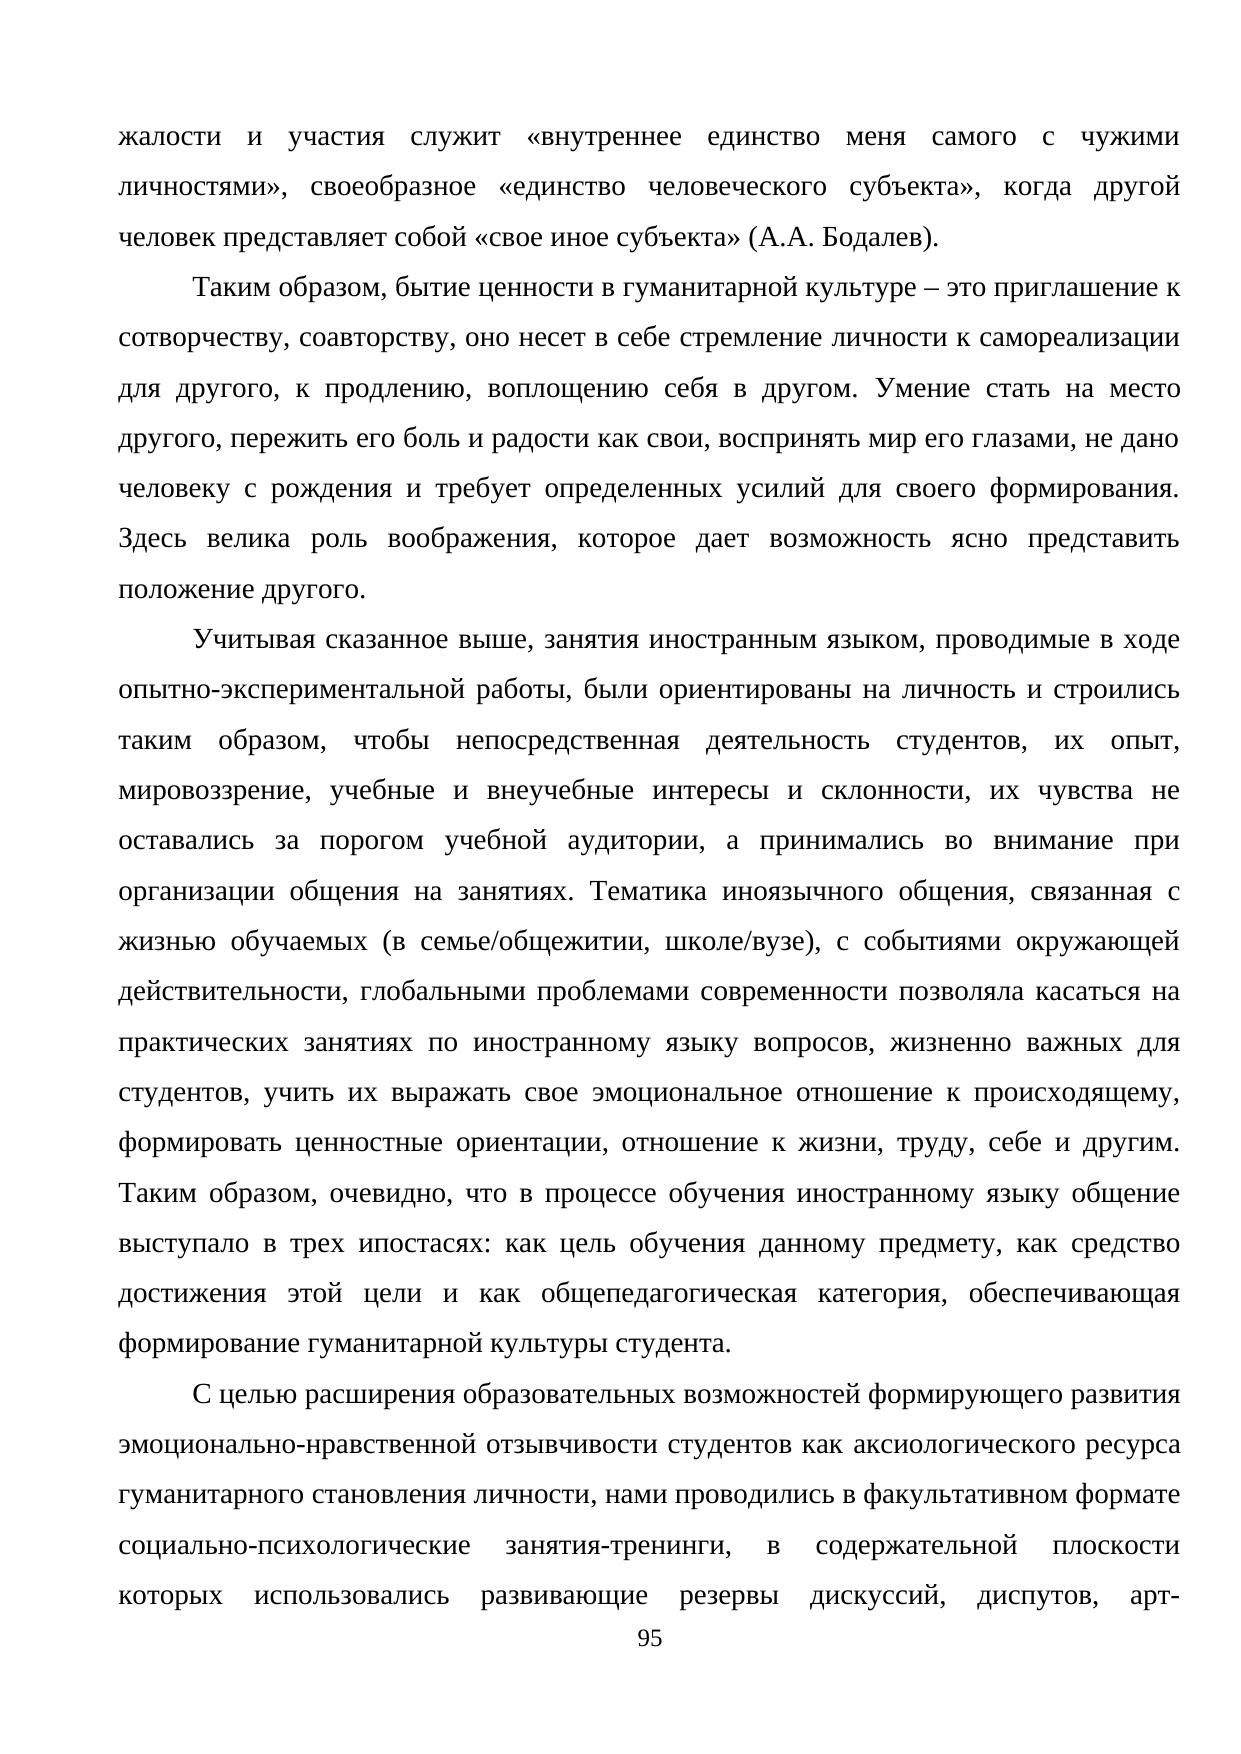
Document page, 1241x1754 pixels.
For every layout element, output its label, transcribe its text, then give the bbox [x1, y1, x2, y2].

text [118, 118, 1181, 252]
text Учитывая сказанное выше, занятия иностранным языком, проводимые в ходе опытно-экспериментальной работы, были ориентированы на личность и строились таким образом, чтобы непосредственная деятельность студентов, их опыт, мировоззрение, учебные и внеучебные интересы и склонности, их чувства не оставались за порогом учебной аудитории, а принимались во внимание при организации общения на занятиях. Тематика иноязычного общения, связанная с жизнью обучаемых (в семье/общежитии, школе/вузе), с событиями окружающей действительности, глобальными проблемами современности позволяла касаться на практических занятиях по иностранному языку вопросов, жизненно важных для студентов, учить их выражать свое эмоциональное отношение к происходящему, формировать ценностные ориентации, отношение к жизни, труду, себе и другим. Таким образом, очевидно, что в процессе обучения иностранному языку общение выступало в трех ипостасях: как цель обучения данному предмету, как средство достижения этой цели и как общепедагогическая категория, обеспечивающая формирование гуманитарной культуры студента. [118, 621, 1181, 1359]
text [118, 1376, 1181, 1611]
text Таким образом, бытие ценности в гуманитарной культуре – это приглашение к сотворчеству, соавторству, оно несет в себе стремление личности к самореализации для другого, к продлению, воплощению себя в другом. Умение стать на место другого, пережить его боль и радости как свои, воспринять мир его глазами, не дано человеку с рождения и требует определенных усилий для своего формирования. Здесь велика роль воображения, которое дает возможность ясно представить положение другого. [118, 269, 1181, 604]
